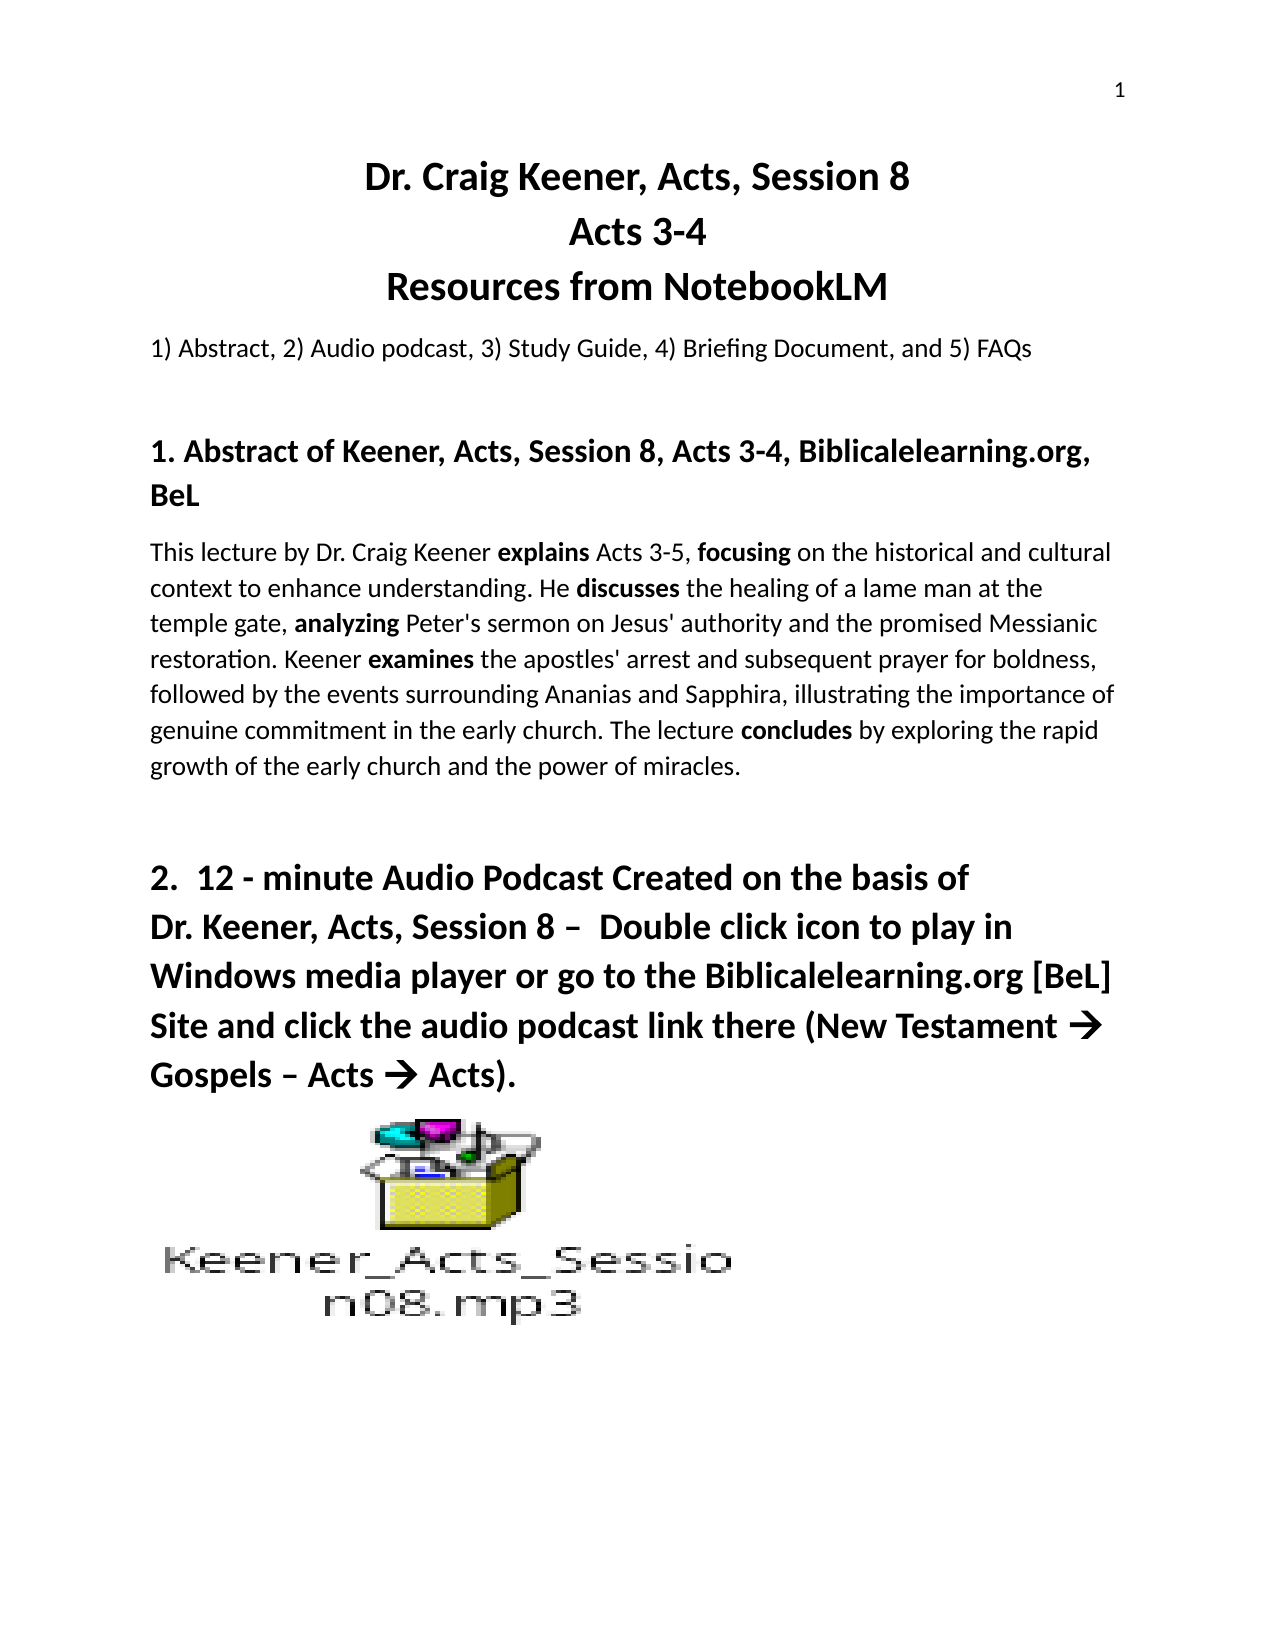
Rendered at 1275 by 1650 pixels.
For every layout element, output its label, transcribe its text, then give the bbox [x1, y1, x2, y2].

text Dr. Craig Keener, Acts, Session 8 Acts 3-4 Resources from NotebookLM [150, 150, 1125, 311]
text 1. Abstract of Keener, Acts, Session 8, Acts 3-4, Biblicalelearning.org, BeL [150, 431, 1125, 515]
text 1) Abstract, 2) Audio podcast, 3) Study Guide, 4) Briefing Document, and 5) FAQs [150, 331, 1125, 364]
text 2. 12 - minute Audio Podcast Created on the basis of Dr. Keener, Acts, Session 8 – Double click icon to play in Windows media player or go to the Biblicalelearning.org [BeL] Site and click the audio podcast link there (New Testament Gospels – Acts Acts). [150, 853, 1125, 1097]
text This lecture by Dr. Craig Keener explains Acts 3-5, focusing on the historical and cultural context to enhance understanding. He discusses the healing of a lame man at the temple gate, analyzing Peter's sermon on Jesus' authority and the promised Messianic restoration. Keener examines the apostles' arrest and subsequent prayer for boldness, followed by the events surrounding Ananias and Sapphira, illustrating the importance of genuine commitment in the early church. The lecture concludes by exploring the rapid growth of the early church and the power of miracles. [150, 535, 1125, 782]
